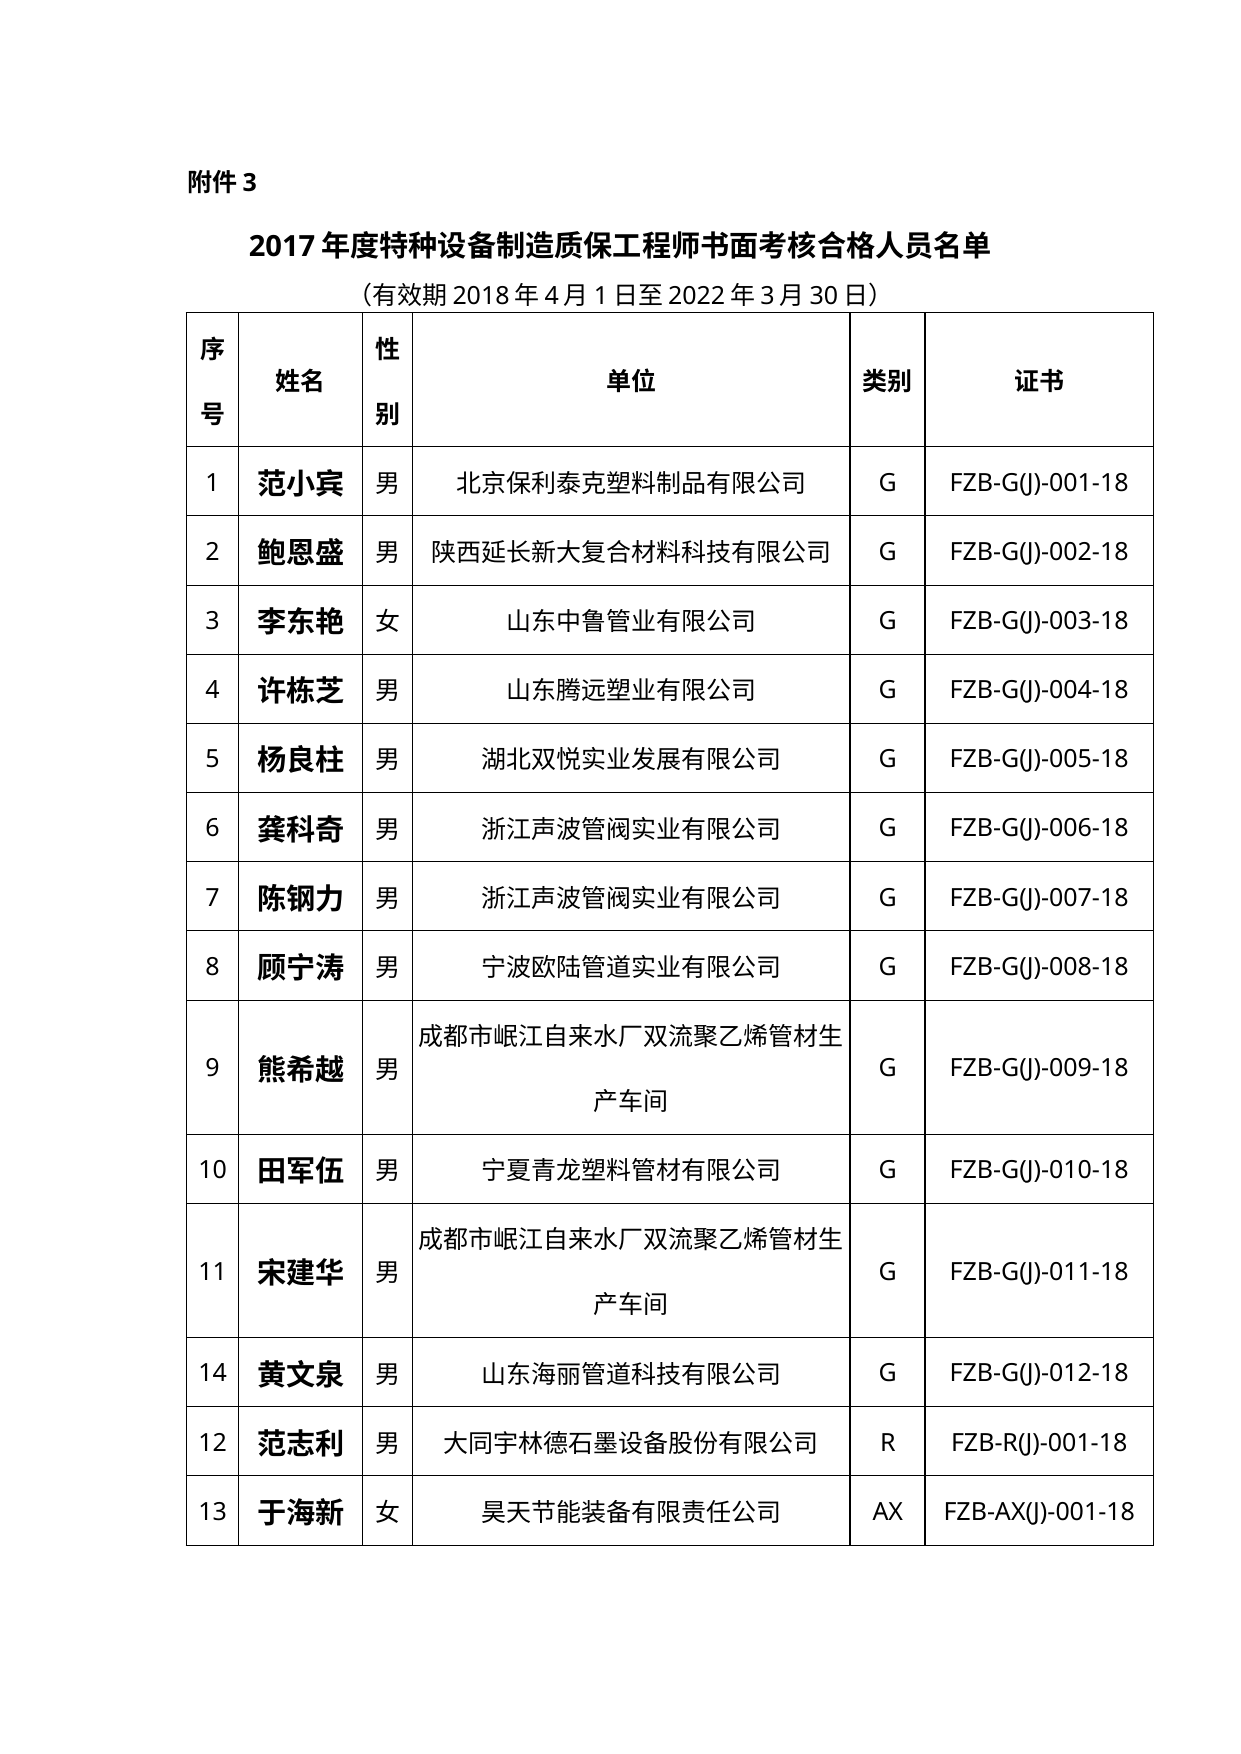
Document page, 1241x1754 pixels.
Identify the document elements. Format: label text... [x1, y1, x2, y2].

table_cell 6 [187, 793, 238, 861]
table_cell 4 [187, 655, 238, 723]
table_cell 男 [363, 931, 412, 999]
table_cell 男 [363, 1407, 412, 1475]
table_cell FZB-G(J)-012-18 [926, 1338, 1153, 1406]
table_cell G [851, 931, 924, 999]
table_cell FZB-G(J)-001-18 [926, 447, 1153, 515]
table_cell G [851, 793, 924, 861]
table_cell FZB-G(J)-003-18 [926, 586, 1153, 654]
table_cell 男 [363, 1338, 412, 1406]
table_cell FZB-G(J)-011-18 [926, 1204, 1153, 1337]
table_cell 13 [187, 1476, 238, 1544]
table_cell 3 [187, 586, 238, 654]
table_cell FZB-G(J)-009-18 [926, 1001, 1153, 1134]
table_cell 浙江声波管阀实业有限公司 [413, 862, 849, 930]
table_cell G [851, 516, 924, 584]
table_cell 11 [187, 1204, 238, 1337]
table_cell 黄文泉 [239, 1338, 362, 1406]
table_cell FZB-G(J)-005-18 [926, 724, 1153, 792]
table_cell 龚科奇 [239, 793, 362, 861]
table_header 类别 [851, 313, 924, 446]
table_cell 宁夏青龙塑料管材有限公司 [413, 1135, 849, 1203]
text （有效期2018年4月1日至2022年3月30日） [187, 276, 1053, 312]
table_cell 山东海丽管道科技有限公司 [413, 1338, 849, 1406]
table_cell 鲍恩盛 [239, 516, 362, 584]
table_cell FZB-AX(J)-001-18 [926, 1476, 1153, 1544]
table_cell 男 [363, 516, 412, 584]
table_cell 1 [187, 447, 238, 515]
table_cell 熊希越 [239, 1001, 362, 1134]
text 附件3 [187, 162, 1053, 198]
table_cell 李东艳 [239, 586, 362, 654]
table_cell 5 [187, 724, 238, 792]
table_cell G [851, 655, 924, 723]
table_cell 北京保利泰克塑料制品有限公司 [413, 447, 849, 515]
table_cell AX [851, 1476, 924, 1544]
table_cell 14 [187, 1338, 238, 1406]
table_cell 男 [363, 793, 412, 861]
table_cell 男 [363, 655, 412, 723]
table_cell G [851, 1135, 924, 1203]
table_cell 男 [363, 1204, 412, 1337]
table_cell G [851, 1338, 924, 1406]
table_cell G [851, 586, 924, 654]
table_cell 男 [363, 447, 412, 515]
table_header 姓名 [239, 313, 362, 446]
table_cell 男 [363, 1135, 412, 1203]
table_cell FZB-G(J)-008-18 [926, 931, 1153, 999]
table_cell 男 [363, 862, 412, 930]
table_cell 许栋芝 [239, 655, 362, 723]
table_cell 女 [363, 1476, 412, 1544]
table_cell FZB-G(J)-006-18 [926, 793, 1153, 861]
table_cell 陈钢力 [239, 862, 362, 930]
table_cell 2 [187, 516, 238, 584]
table_cell 12 [187, 1407, 238, 1475]
table_cell 宋建华 [239, 1204, 362, 1337]
table_cell 山东中鲁管业有限公司 [413, 586, 849, 654]
table_cell G [851, 1204, 924, 1337]
table_cell FZB-R(J)-001-18 [926, 1407, 1153, 1475]
table_cell 于海新 [239, 1476, 362, 1544]
table_cell 女 [363, 586, 412, 654]
table_cell G [851, 1001, 924, 1134]
table_header 性别 [363, 313, 412, 446]
table_cell G [851, 447, 924, 515]
table_cell FZB-G(J)-010-18 [926, 1135, 1153, 1203]
table_cell 8 [187, 931, 238, 999]
table_cell FZB-G(J)-004-18 [926, 655, 1153, 723]
table_cell 10 [187, 1135, 238, 1203]
table_header 单位 [413, 313, 849, 446]
table_cell 浙江声波管阀实业有限公司 [413, 793, 849, 861]
table_cell R [851, 1407, 924, 1475]
table_cell FZB-G(J)-002-18 [926, 516, 1153, 584]
table_cell 范小宾 [239, 447, 362, 515]
table_header 序号 [187, 313, 238, 446]
table_cell 范志利 [239, 1407, 362, 1475]
table_cell 陕西延长新大复合材料科技有限公司 [413, 516, 849, 584]
table_cell 成都市岷江自来水厂双流聚乙烯管材生产车间 [413, 1001, 849, 1134]
table_cell 杨良柱 [239, 724, 362, 792]
table_cell G [851, 724, 924, 792]
table_cell G [851, 862, 924, 930]
table_cell 顾宁涛 [239, 931, 362, 999]
table_cell 成都市岷江自来水厂双流聚乙烯管材生产车间 [413, 1204, 849, 1337]
table_cell 7 [187, 862, 238, 930]
table_header 证书 [926, 313, 1153, 446]
table_cell 山东腾远塑业有限公司 [413, 655, 849, 723]
table_cell 男 [363, 724, 412, 792]
table_cell 宁波欧陆管道实业有限公司 [413, 931, 849, 999]
table_cell 9 [187, 1001, 238, 1134]
table_cell 昊天节能装备有限责任公司 [413, 1476, 849, 1544]
table_cell FZB-G(J)-007-18 [926, 862, 1153, 930]
table_cell 湖北双悦实业发展有限公司 [413, 724, 849, 792]
text 2017年度特种设备制造质保工程师书面考核合格人员名单 [187, 211, 1053, 276]
table_cell 男 [363, 1001, 412, 1134]
table_cell 大同宇林德石墨设备股份有限公司 [413, 1407, 849, 1475]
table_cell 田军伍 [239, 1135, 362, 1203]
